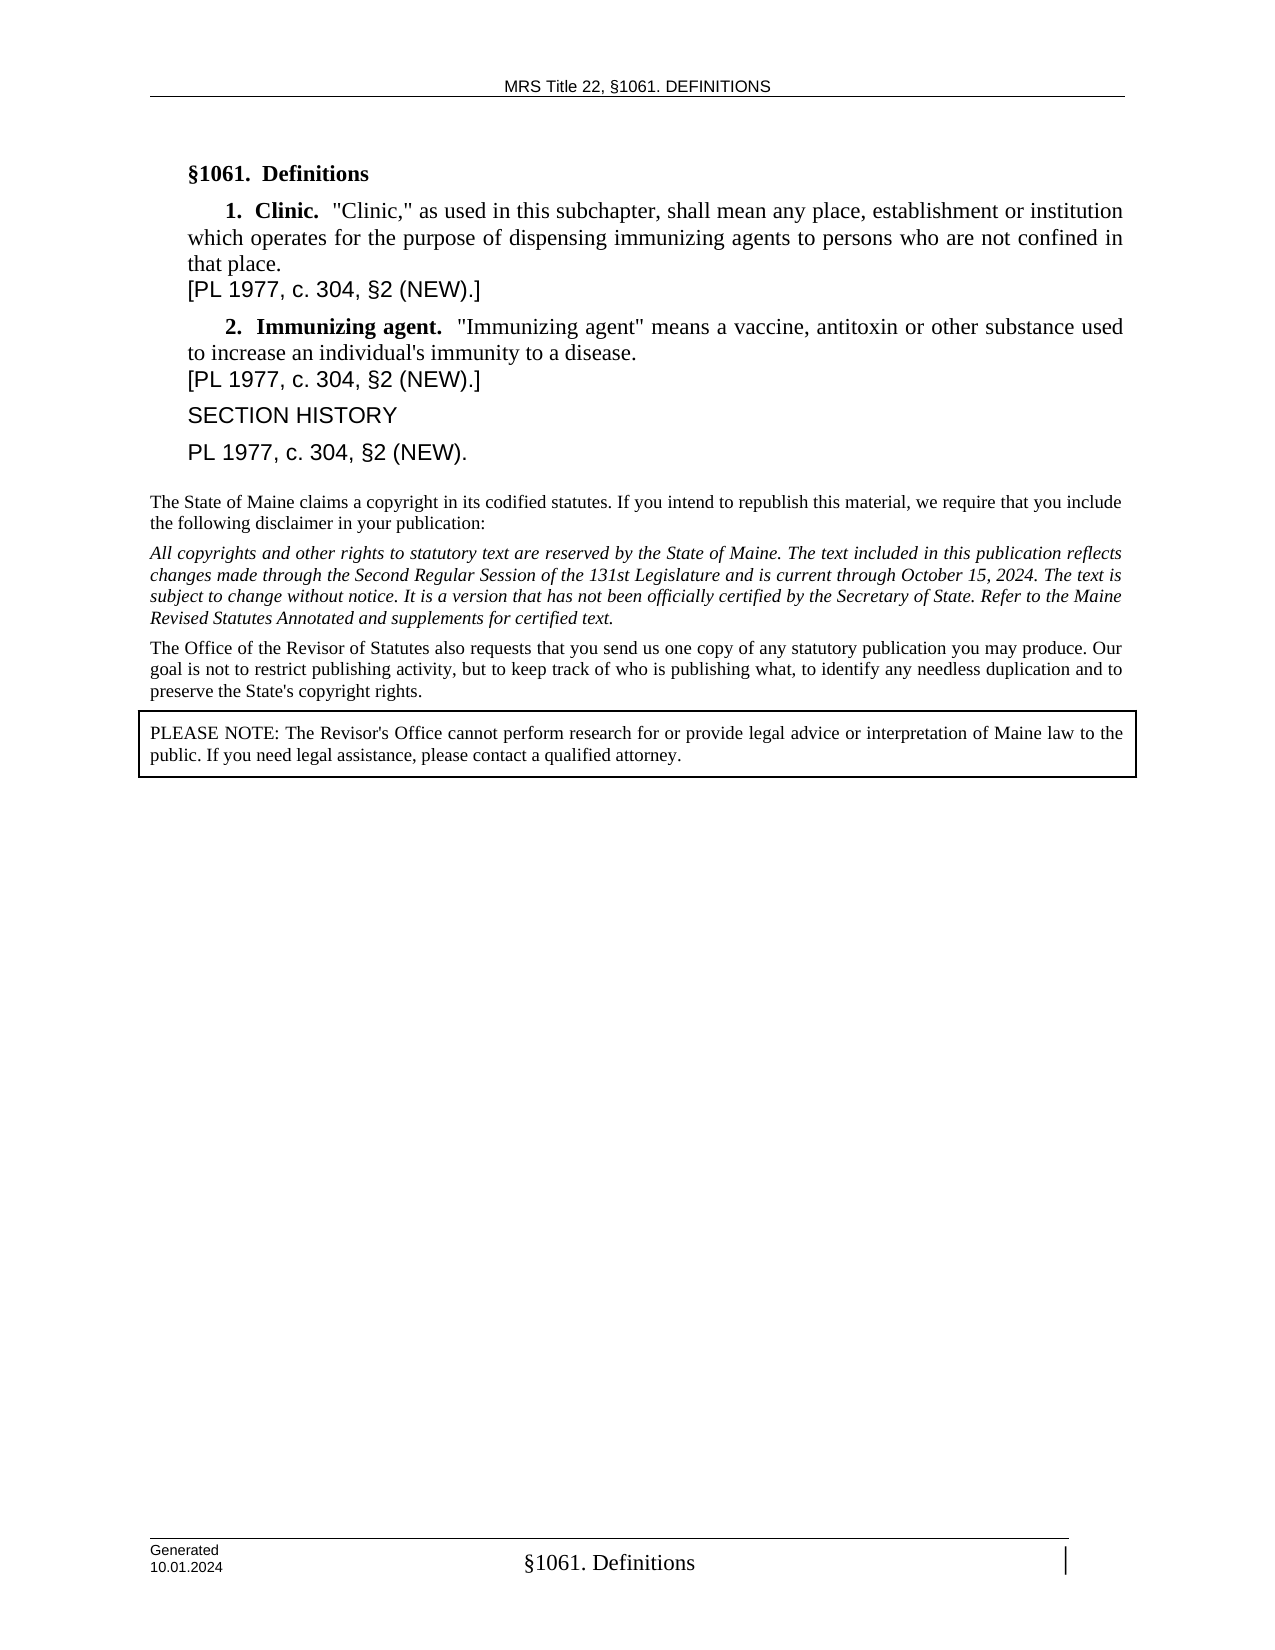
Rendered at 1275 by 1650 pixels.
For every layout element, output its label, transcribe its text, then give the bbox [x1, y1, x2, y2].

text §1061. Definitions [187, 160, 1125, 187]
text 2. Immunizing agent. "Immunizing agent" means a vaccine, antitoxin or other substance used to increase an individual's immunity to a disease. [187, 313, 1125, 366]
text 1. Clinic. "Clinic," as used in this subchapter, shall mean any place, establishment or institution which operates for the purpose of dispensing immunizing agents to persons who are not confined in that place. [187, 197, 1125, 276]
text The State of Maine claims a copyright in its codified statutes. If you intend to republish this material, we require that you include the following disclaimer in your publication: [150, 491, 1125, 534]
text [PL 1977, c. 304, §2 (NEW).] [187, 366, 1125, 392]
text [PL 1977, c. 304, §2 (NEW).] [187, 276, 1125, 303]
text All copyrights and other rights to statutory text are reserved by the State of Maine. The text included in this publication reflects changes made through the Second Regular Session of the 131st Legislature and is current through October 15, 2024 . The text is subject to change without notice. It is a version that has not been officially certified by the Secretary of State. Refer to the Maine Revised Statutes Annotated and supplements for certified text. [150, 542, 1125, 628]
text The Office of the Revisor of Statutes also requests that you send us one copy of any statutory publication you may produce. Our goal is not to restrict publishing activity, but to keep track of who is publishing what, to identify any needless duplication and to preserve the State's copyright rights. [150, 637, 1125, 701]
text PL 1977, c. 304, §2 (NEW). [187, 439, 1125, 466]
text PLEASE NOTE: The Revisor's Office cannot perform research for or provide legal advice or interpretation of Maine law to the public. If you need legal assistance, please contact a qualified attorney. [140, 712, 1135, 776]
text SECTION HISTORY [187, 402, 1125, 429]
